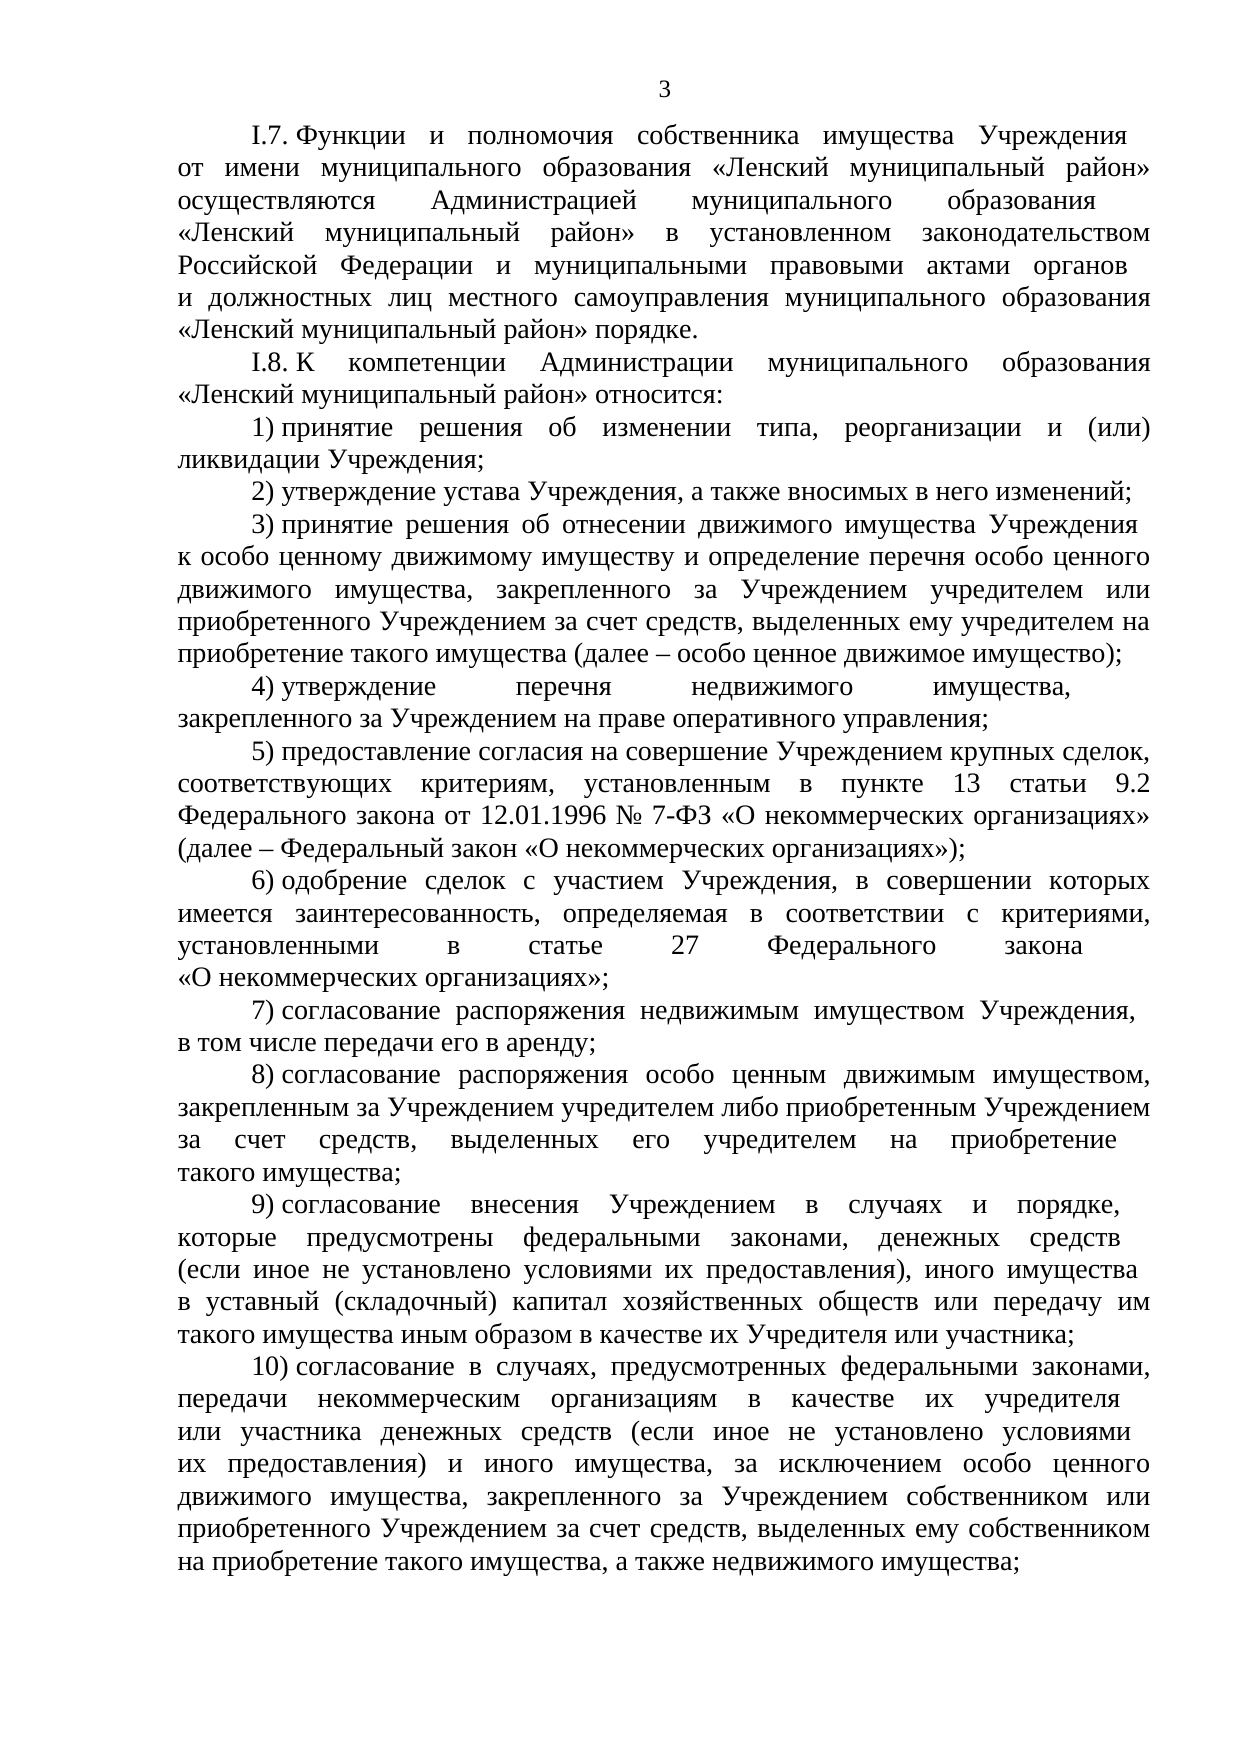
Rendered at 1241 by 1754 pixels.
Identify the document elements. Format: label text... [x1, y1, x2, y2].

list согласование распоряжения особо ценным движимым имуществом, закрепленным за Учреждением учредителем либо приобретенным Учреждением за счет средств, выделенных его учредителем на приобретение такого имущества; [177, 1058, 1152, 1187]
list принятие решения об изменении типа, реорганизации и (или) ликвидации Учреждения; [177, 410, 1152, 474]
list принятие решения об отнесении движимого имущества Учреждения к особо ценному движимому имуществу и определение перечня особо ценного движимого имущества, закрепленного за Учреждением учредителем или приобретенного Учреждением за счет средств, выделенных ему учредителем на приобретение такого имущества (далее – особо ценное движимое имущество); [177, 507, 1152, 669]
list одобрение сделок с участием Учреждения, в совершении которых имеется заинтересованность, определяемая в соответствии с критериями, установленными в статье 27 Федерального закона «О некоммерческих организациях»; [177, 863, 1152, 993]
list согласование внесения Учреждением в случаях и порядке, которые предусмотрены федеральными законами, денежных средств (если иное не установлено условиями их предоставления), иного имущества в уставный (складочный) капитал хозяйственных обществ или передачу им такого имущества иным образом в качестве их Учредителя или участника; [177, 1187, 1152, 1349]
list согласование распоряжения недвижимым имуществом Учреждения, в том числе передачи его в аренду; [177, 993, 1152, 1058]
list согласование в случаях, предусмотренных федеральными законами, передачи некоммерческим организациям в качестве их учредителя или участника денежных средств (если иное не установлено условиями их предоставления) и иного имущества, за исключением особо ценного движимого имущества, закрепленного за Учреждением собственником или приобретенного Учреждением за счет средств, выделенных ему собственником на приобретение такого имущества, а также недвижимого имущества; [177, 1349, 1152, 1576]
list утверждение перечня недвижимого имущества, закрепленного за Учреждением на праве оперативного управления; [177, 669, 1152, 734]
list предоставление согласия на совершение Учреждением крупных сделок, соответствующих критериям, установленным в пункте 13 статьи 9.2 Федерального закона от 12.01.1996 № 7-ФЗ «О некоммерческих организациях» (далее – Федеральный закон «О некоммерческих организациях»); [177, 734, 1152, 863]
list Функции и полномочия собственника имущества Учреждения от имени муниципального образования «Ленский муниципальный район» осуществляются Администрацией муниципального образования «Ленский муниципальный район» в установленном законодательством Российской Федерации и муниципальными правовыми актами органов и должностных лиц местного самоуправления муниципального образования «Ленский муниципальный район» порядке. [177, 118, 1152, 345]
list К компетенции Администрации муниципального образования «Ленский муниципальный район» относится: [177, 345, 1152, 410]
list утверждение устава Учреждения, а также вносимых в него изменений; [177, 474, 1152, 507]
